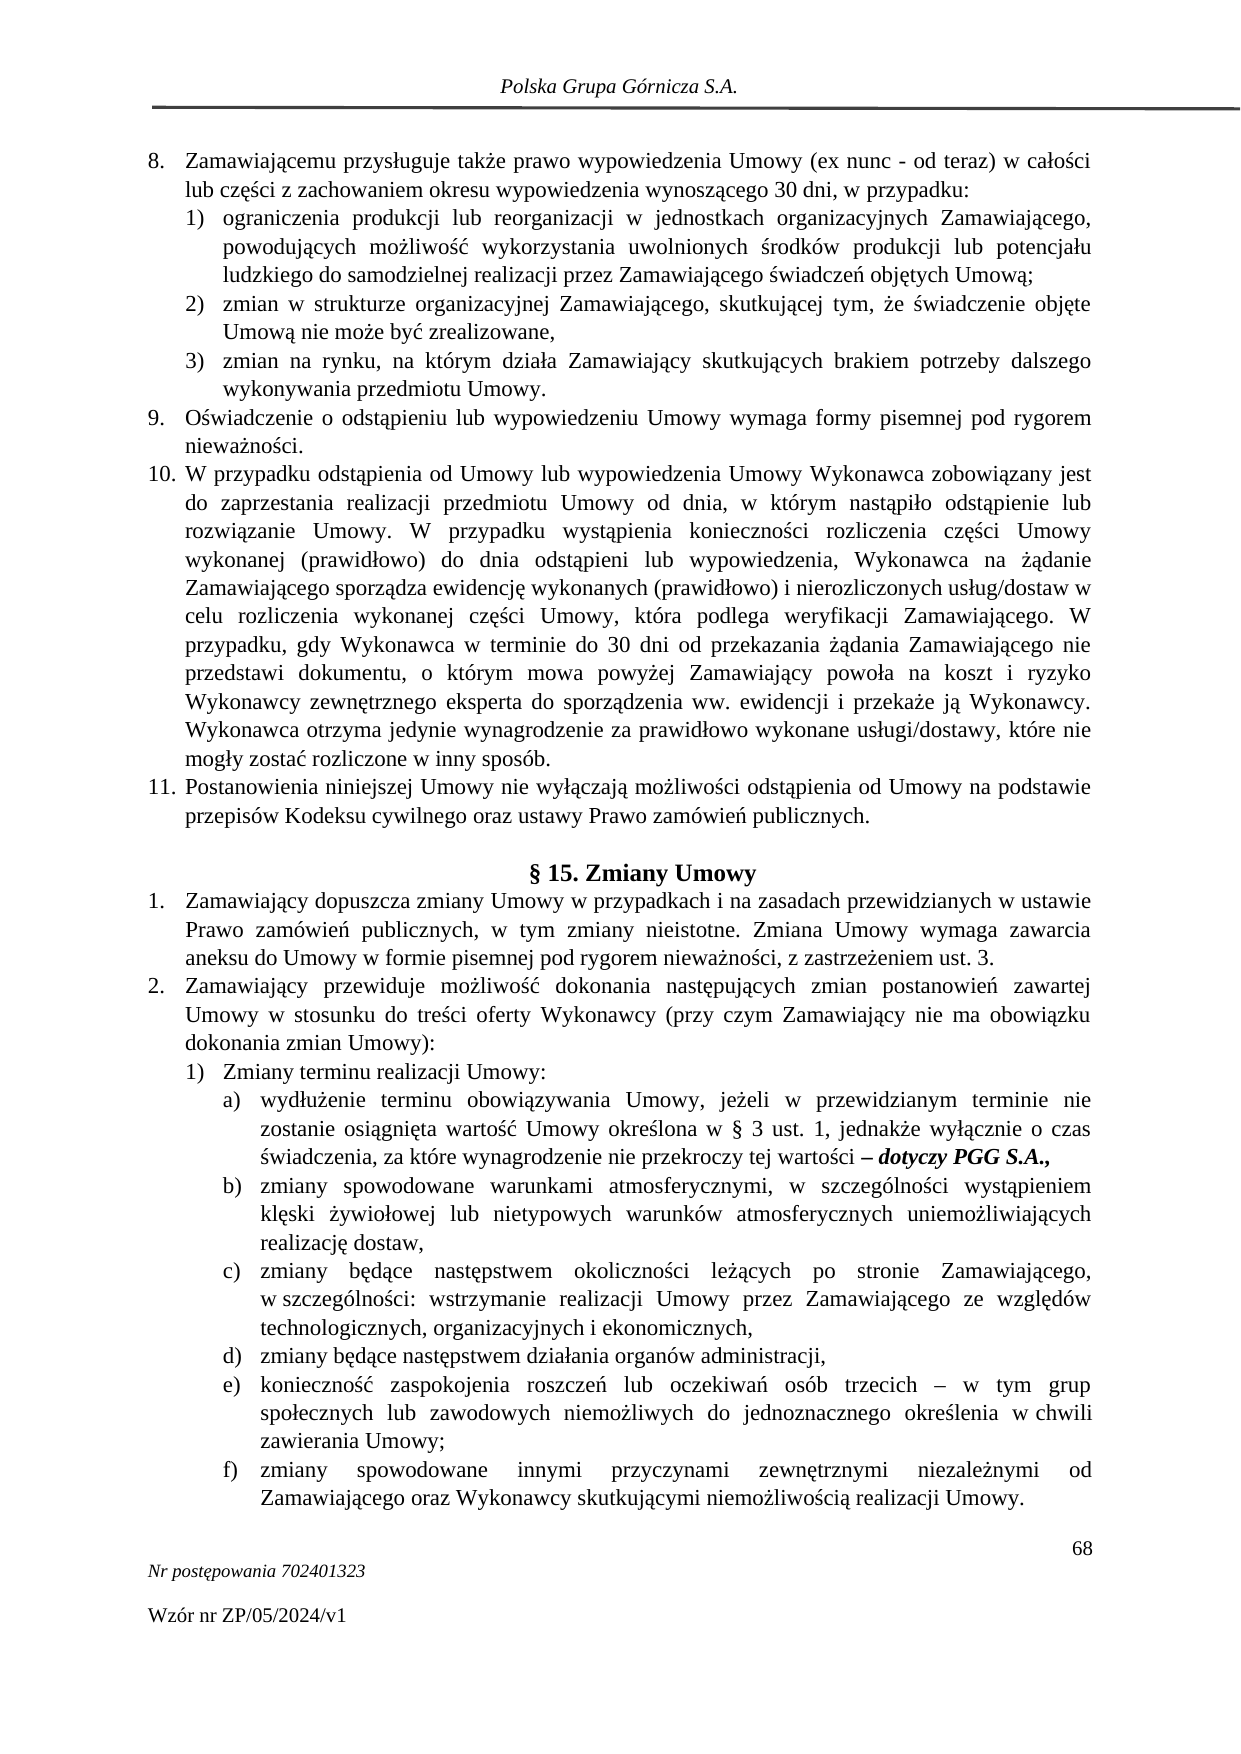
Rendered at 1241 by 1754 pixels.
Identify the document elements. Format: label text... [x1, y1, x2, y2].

list Oświadczenie o odstąpieniu lub wypowiedzeniu Umowy wymaga formy pisemnej pod rygorem nieważności. [148, 403, 1093, 458]
list zmiany będące następstwem działania organów administracji, [223, 1342, 1093, 1369]
list Zamawiający przewiduje możliwość dokonania następujących zmian postanowień zawartej Umowy w stosunku do treści oferty Wykonawcy (przy czym Zamawiający nie ma obowiązku dokonania zmian Umowy): [148, 973, 1093, 1056]
list zmian na rynku, na którym działa Zamawiający skutkujących brakiem potrzeby dalszego wykonywania przedmiotu Umowy. [185, 347, 1093, 401]
subtitle § 15. Zmiany Umowy [193, 858, 1093, 887]
list zmian w strukturze organizacyjnej Zamawiającego, skutkującej tym, że świadczenie objęte Umową nie może być zrealizowane, [185, 290, 1093, 344]
list wydłużenie terminu obowiązywania Umowy, jeżeli w przewidzianym terminie nie zostanie osiągnięta wartość Umowy określona w § 3 ust. 1, jednakże wyłącznie o czas świadczenia, za które wynagrodzenie nie przekroczy tej wartości – dotyczy PGG S.A., [223, 1086, 1093, 1169]
list Zamawiający dopuszcza zmiany Umowy w przypadkach i na zasadach przewidzianych w ustawie Prawo zamówień publicznych, w tym zmiany nieistotne. Zmiana Umowy wymaga zawarcia aneksu do Umowy w formie pisemnej pod rygorem nieważności, z zastrzeżeniem ust. 3. [148, 887, 1093, 971]
list konieczność zaspokojenia roszczeń lub oczekiwań osób trzecich – w tym grup społecznych lub zawodowych niemożliwych do jednoznacznego określenia w chwili zawierania Umowy; [223, 1371, 1093, 1454]
list zmiany będące następstwem okoliczności leżących po stronie Zamawiającego, w szczególności: wstrzymanie realizacji Umowy przez Zamawiającego ze względów technologicznych, organizacyjnych i ekonomicznych, [223, 1257, 1093, 1340]
list Postanowienia niniejszej Umowy nie wyłączają możliwości odstąpienia od Umowy na podstawie przepisów Kodeksu cywilnego oraz ustawy Prawo zamówień publicznych. [148, 773, 1093, 828]
list zmiany spowodowane warunkami atmosferycznymi, w szczególności wystąpieniem klęski żywiołowej lub nietypowych warunków atmosferycznych uniemożliwiających realizację dostaw, [223, 1172, 1093, 1255]
list zmiany spowodowane innymi przyczynami zewnętrznymi niezależnymi od Zamawiającego oraz Wykonawcy skutkującymi niemożliwością realizacji Umowy. [223, 1456, 1093, 1511]
list ograniczenia produkcji lub reorganizacji w jednostkach organizacyjnych Zamawiającego, powodujących możliwość wykorzystania uwolnionych środków produkcji lub potencjału ludzkiego do samodzielnej realizacji przez Zamawiającego świadczeń objętych Umową; [185, 204, 1093, 288]
list Zamawiającemu przysługuje także prawo wypowiedzenia Umowy (ex nunc - od teraz) w całości lub części z zachowaniem okresu wypowiedzenia wynoszącego 30 dni, w przypadku: [148, 148, 1093, 202]
list Zmiany terminu realizacji Umowy: [185, 1058, 1093, 1084]
list W przypadku odstąpienia od Umowy lub wypowiedzenia Umowy Wykonawca zobowiązany jest do zaprzestania realizacji przedmiotu Umowy od dnia, w którym nastąpiło odstąpienie lub rozwiązanie Umowy. W przypadku wystąpienia konieczności rozliczenia części Umowy wykonanej (prawidłowo) do dnia odstąpieni lub wypowiedzenia, Wykonawca na żądanie Zamawiającego sporządza ewidencję wykonanych (prawidłowo) i nierozliczonych usług/dostaw w celu rozliczenia wykonanej części Umowy, która podlega weryfikacji Zamawiającego. W przypadku, gdy Wykonawca w terminie do 30 dni od przekazania żądania Zamawiającego nie przedstawi dokumentu, o którym mowa powyżej Zamawiający powoła na koszt i ryzyko Wykonawcy zewnętrznego eksperta do sporządzenia ww. ewidencji i przekaże ją Wykonawcy. Wykonawca otrzyma jedynie wynagrodzenie za prawidłowo wykonane usługi/dostawy, które nie mogły zostać rozliczone w inny sposób. [148, 460, 1093, 771]
